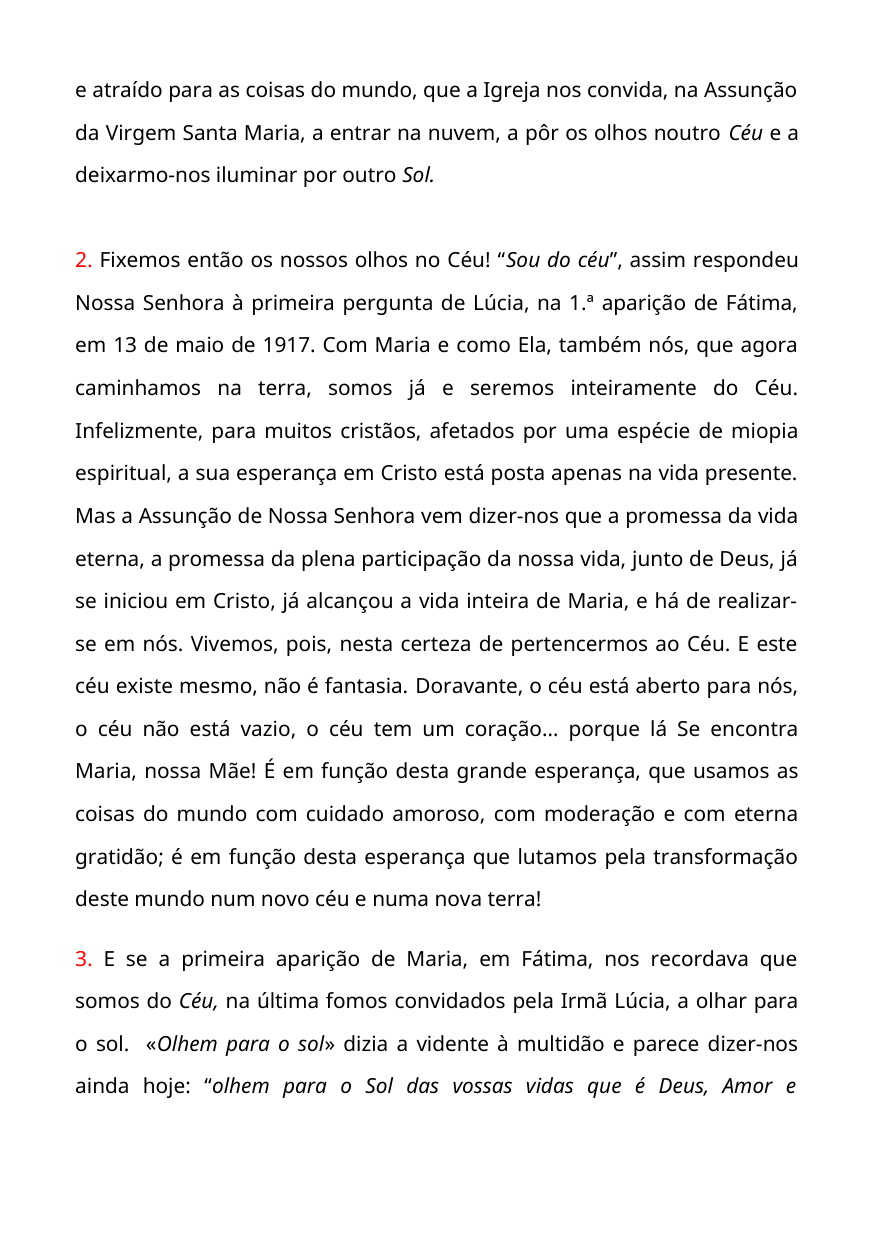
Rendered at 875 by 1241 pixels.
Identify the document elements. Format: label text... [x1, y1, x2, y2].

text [75, 75, 799, 189]
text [75, 944, 799, 1100]
text 2. Fixemos então os nossos olhos no Céu! “Sou do céu”, assim respondeu Nossa Senhora à primeira pergunta de Lúcia, na 1.ª aparição de Fátima, em 13 de maio de 1917. Com Maria e como Ela, também nós, que agora caminhamos na terra, somos já e seremos inteiramente do Céu. Infelizmente, para muitos cristãos, afetados por uma espécie de miopia espiritual, a sua esperança em Cristo está posta apenas na vida presente. Mas a Assunção de Nossa Senhora vem dizer-nos que a promessa da vida eterna, a promessa da plena participação da nossa vida, junto de Deus, já se iniciou em Cristo, já alcançou a vida inteira de Maria, e há de realizar-se em nós. Vivemos, pois, nesta certeza de pertencermos ao Céu. E este céu existe mesmo, não é fantasia. Doravante, o céu está aberto para nós, o céu não está vazio, o céu tem um coração… porque lá Se encontra Maria, nossa Mãe! É em função desta grande esperança, que usamos as coisas do mundo com cuidado amoroso, com moderação e com eterna gratidão; é em função desta esperança que lutamos pela transformação deste mundo num novo céu e numa nova terra! [75, 245, 799, 913]
